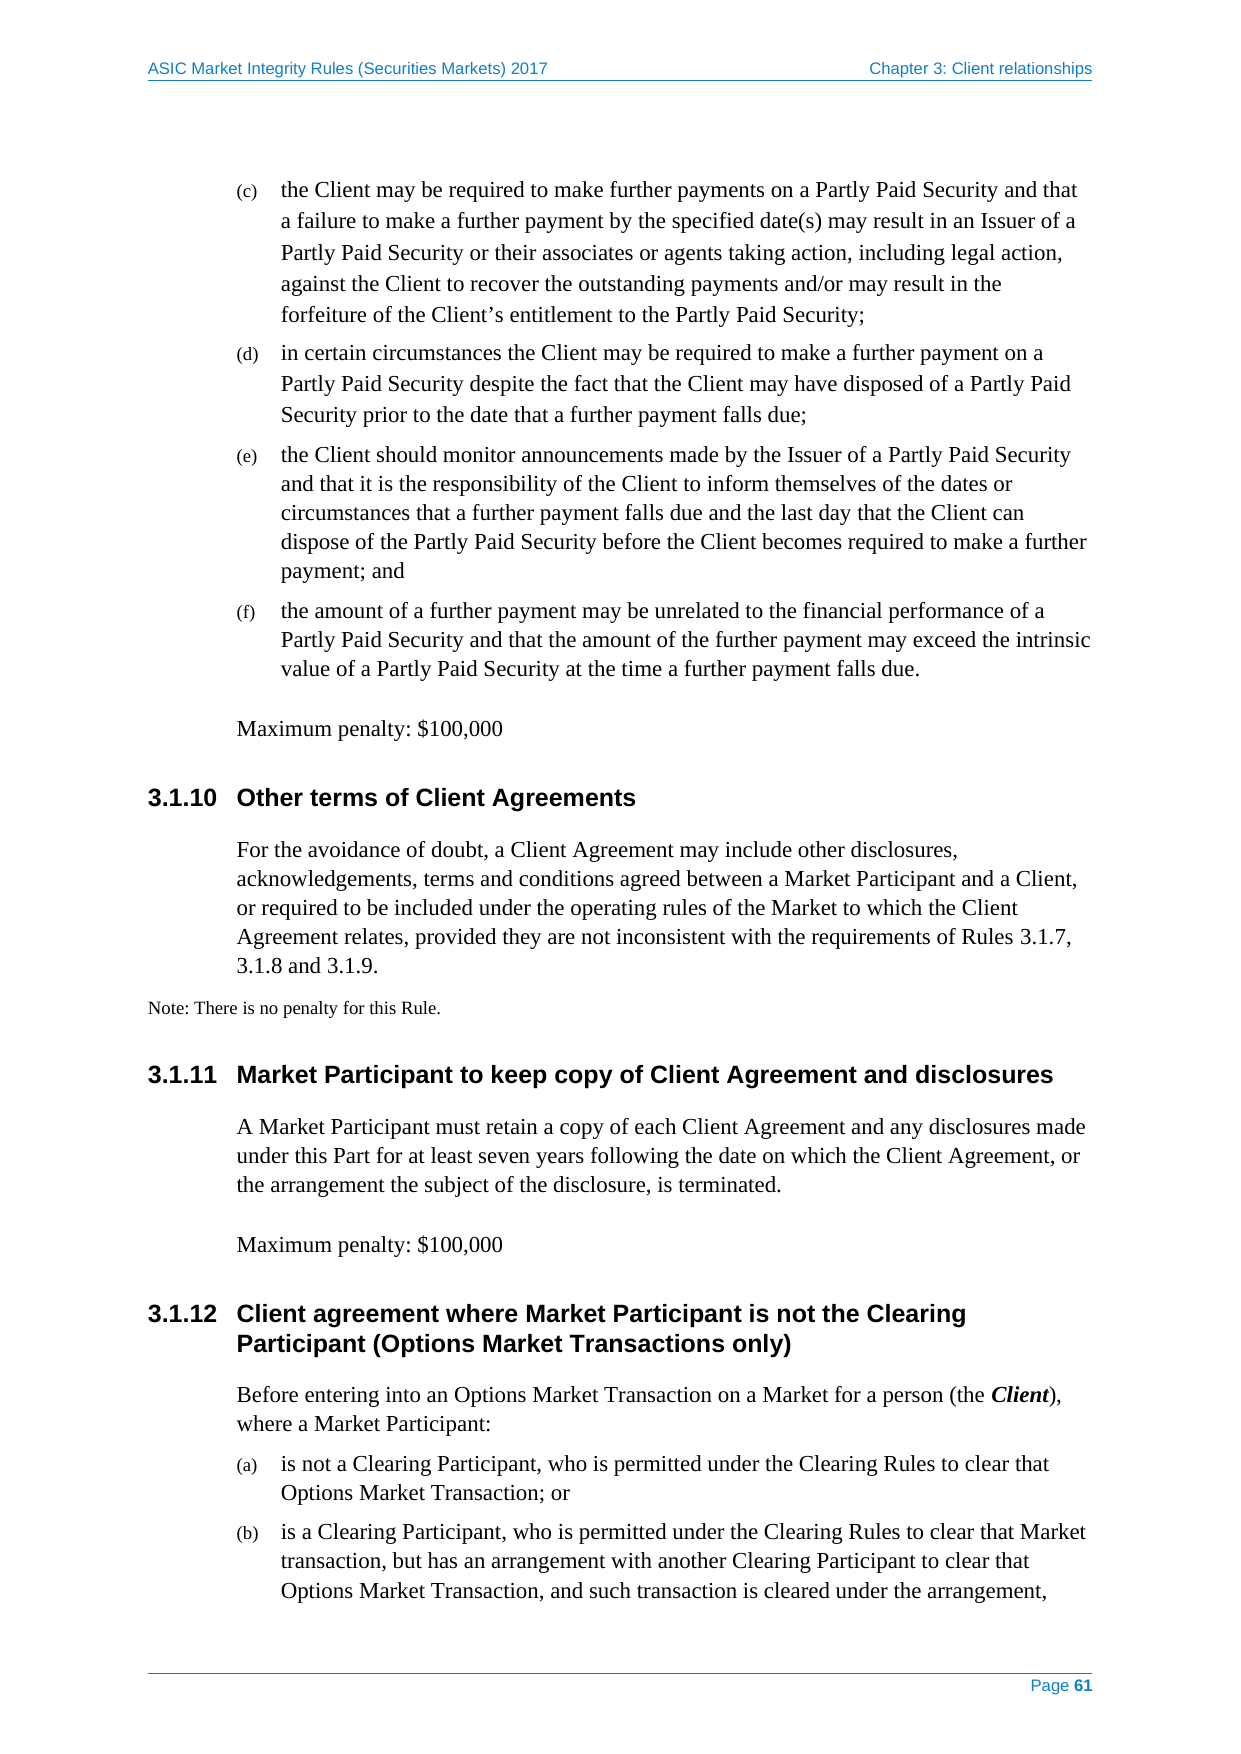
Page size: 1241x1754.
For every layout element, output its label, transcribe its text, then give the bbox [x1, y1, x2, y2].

subtitle 3.1.10 Other terms of Client Agreements [148, 783, 1092, 812]
text the Client should monitor announcements made by the Issuer of a Partly Paid Security and that it is the responsibility of the Client to inform themselves of the dates or circumstances that a further payment falls due and the last day that the Client can dispose of the Partly Paid Security before the Client becomes required to make a further payment; and [236, 438, 1092, 584]
text in certain circumstances the Client may be required to make a further payment on a Partly Paid Security despite the fact that the Client may have disposed of a Partly Paid Security prior to the date that a further payment falls due; [236, 334, 1092, 427]
text is a Clearing Participant, who is permitted under the Clearing Rules to clear that Market transaction, but has an arrangement with another Clearing Participant to clear that Options Market Transaction, and such transaction is cleared under the arrangement, [236, 1516, 1092, 1603]
list is not a Clearing Participant, who is permitted under the Clearing Rules to clear that Options Market Transaction; or [236, 1447, 1092, 1505]
text Maximum penalty: $100,000 [236, 1231, 1092, 1257]
text For the avoidance of doubt, a Client Agreement may include other disclosures, acknowledgements, terms and conditions agreed between a Market Participant and a Client, or required to be included under the operating rules of the Market to which the Client Agreement relates, provided they are not inconsistent with the requirements of Rules 3.1.7, 3.1.8 and 3.1.9. [236, 833, 1092, 979]
text Maximum penalty: $100,000 [236, 715, 1092, 741]
text A Market Participant must retain a copy of each Client Agreement and any disclosures made under this Part for at least seven years following the date on which the Client Agreement, or the arrangement the subject of the disclosure, is terminated. [236, 1110, 1092, 1198]
text Note: There is no penalty for this Rule. [148, 996, 1092, 1018]
text the amount of a further payment may be unrelated to the financial performance of a Partly Paid Security and that the amount of the further payment may exceed the intrinsic value of a Partly Paid Security at the time a further payment falls due. [236, 594, 1092, 682]
text the Client may be required to make further payments on a Partly Paid Security and that a failure to make a further payment by the specified date(s) may result in an Issuer of a Partly Paid Security or their associates or agents taking action, including legal action, against the Client to recover the outstanding payments and/or may result in the forfeiture of the Client’s entitlement to the Partly Paid Security; [236, 171, 1092, 327]
text Before entering into an Options Market Transaction on a Market for a person (the Client), where a Market Participant: [236, 1378, 1092, 1436]
subtitle 3.1.11 Market Participant to keep copy of Client Agreement and disclosures [148, 1060, 1092, 1089]
subtitle 3.1.12 Client agreement where Market Participant is not the Clearing Participant (Options Market Transactions only) [148, 1299, 1092, 1357]
